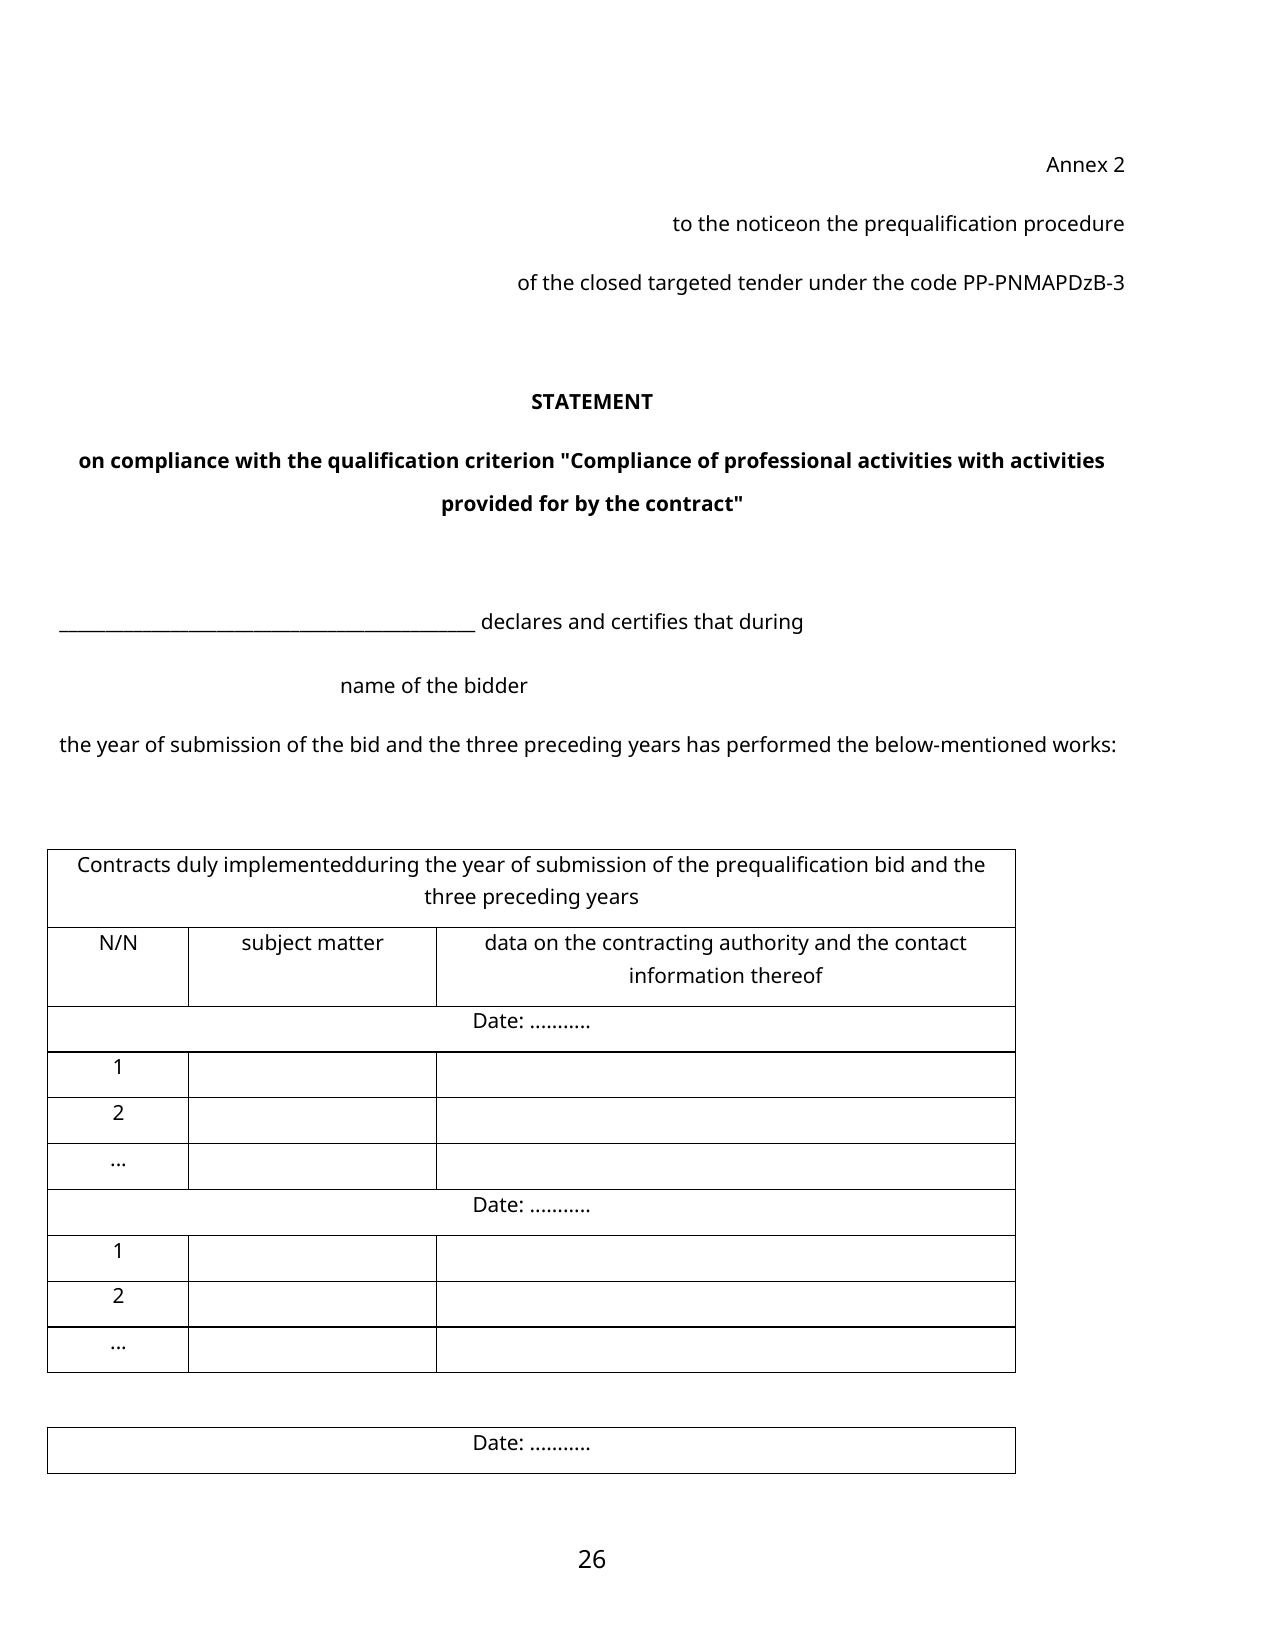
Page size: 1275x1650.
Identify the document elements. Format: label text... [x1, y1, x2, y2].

table_cell ... [48, 1144, 188, 1189]
table_cell [437, 1328, 1015, 1372]
table_cell 1 [48, 1236, 188, 1281]
table_cell [437, 1098, 1015, 1143]
table_cell [437, 1236, 1015, 1281]
table_cell [437, 1053, 1015, 1097]
text of the closed targeted tender under the code PP-PNMAPDzB-3 [59, 268, 1125, 297]
table_cell [189, 1282, 436, 1326]
text Annex 2 [59, 150, 1125, 178]
text _____________________________________________ declares and certifies that during [59, 607, 1125, 636]
text STATEMENT [59, 387, 1125, 416]
table_cell subject matter [189, 928, 436, 1006]
text the year of submission of the bid and the three preceding years has performed the below-mentioned works: [59, 730, 1125, 759]
table_cell Date: ........... [48, 1007, 1015, 1051]
table_cell [189, 1144, 436, 1189]
table_cell 1 [48, 1053, 188, 1097]
table_header Contracts duly implementedduring the year of submission of the prequalification bid and the three preceding years [48, 850, 1015, 927]
table_cell ... [48, 1328, 188, 1372]
table_cell 2 [48, 1282, 188, 1326]
table_cell N/N [48, 928, 188, 1006]
table_header Date: ........... [48, 1428, 1015, 1473]
table_cell [189, 1328, 436, 1372]
text to the noticeon the prequalification procedure [59, 209, 1125, 238]
table_cell [189, 1053, 436, 1097]
table_cell 2 [48, 1098, 188, 1143]
text name of the bidder [266, 671, 1125, 699]
table_cell [189, 1098, 436, 1143]
table_cell data on the contracting authority and the contact information thereof [437, 928, 1015, 1006]
table_cell [189, 1236, 436, 1281]
table_cell [437, 1282, 1015, 1326]
text on compliance with the qualification criterion "Compliance of professional activities with activities provided for by the contract" [59, 446, 1125, 517]
table_cell Date: ........... [48, 1190, 1015, 1235]
table_cell [437, 1144, 1015, 1189]
